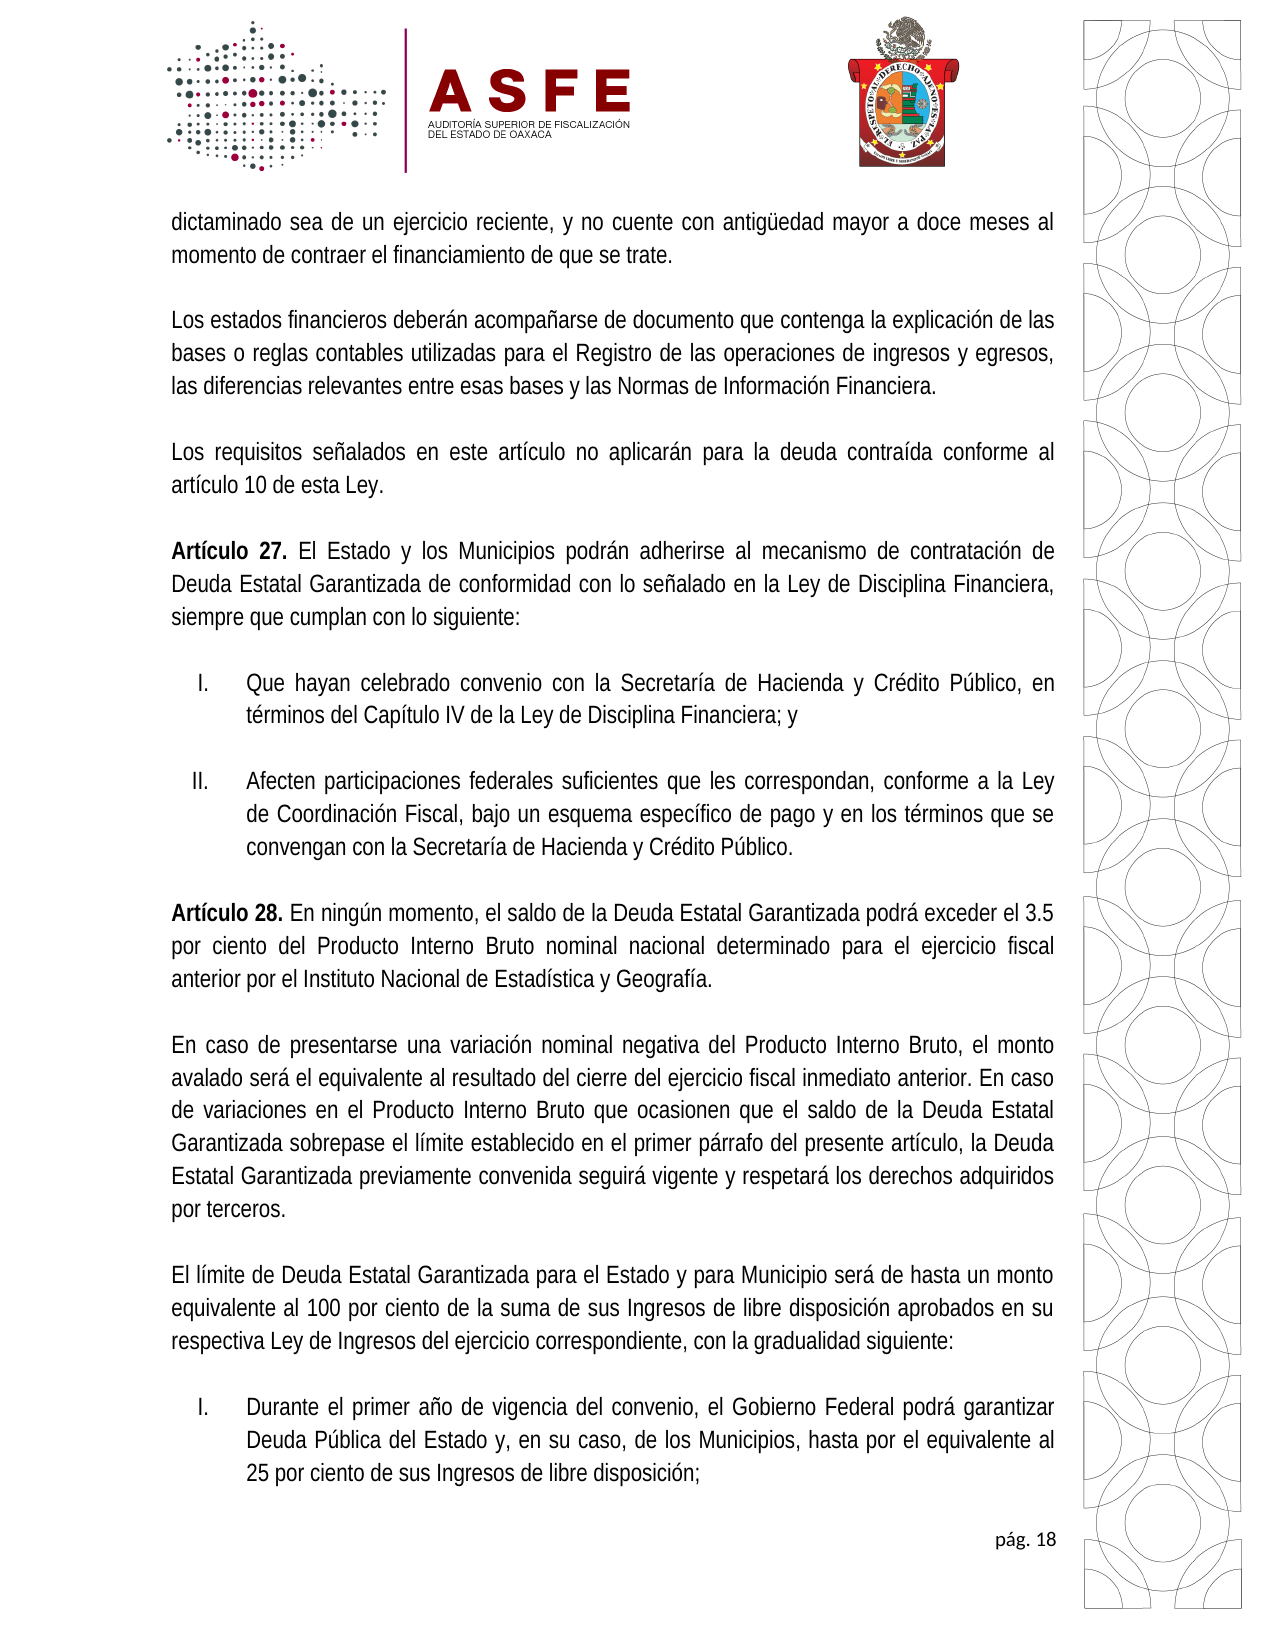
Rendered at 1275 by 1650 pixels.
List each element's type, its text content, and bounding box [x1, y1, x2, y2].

text Artículo 28. En ningún momento, el saldo de la Deuda Estatal Garantizada podrá exceder el 3.5 por ciento del Producto Interno Bruto nominal nacional determinado para el ejercicio fiscal anterior por el Instituto Nacional de Estadística y Geografía. [171, 898, 1056, 992]
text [171, 207, 1056, 268]
text El límite de Deuda Estatal Garantizada para el Estado y para Municipio será de hasta un monto equivalente al 100 por ciento de la suma de sus Ingresos de libre disposición aprobados en su respectiva Ley de Ingresos del ejercicio correspondiente, con la gradualidad siguiente: [171, 1260, 1056, 1354]
list Afecten participaciones federales suficientes que les correspondan, conforme a la Ley de Coordinación Fiscal, bajo un esquema específico de pago y en los términos que se convengan con la Secretaría de Hacienda y Crédito Público. [209, 766, 1056, 861]
text Los requisitos señalados en este artículo no aplicarán para la deuda contraída conforme al artículo 10 de esta Ley. [171, 437, 1056, 499]
list Que hayan celebrado convenio con la Secretaría de Hacienda y Crédito Público, en términos del Capítulo IV de la Ley de Disciplina Financiera; y [209, 668, 1056, 729]
list Durante el primer año de vigencia del convenio, el Gobierno Federal podrá garantizar Deuda Pública del Estado y, en su caso, de los Municipios, hasta por el equivalente al 25 por ciento de sus Ingresos de libre disposición; [209, 1392, 1056, 1486]
text Los estados financieros deberán acompañarse de documento que contenga la explicación de las bases o reglas contables utilizadas para el Registro de las operaciones de ingresos y egresos, las diferencias relevantes entre esas bases y las Normas de Información Financiera. [171, 306, 1056, 400]
text Artículo 27. El Estado y los Municipios podrán adherirse al mecanismo de contratación de Deuda Estatal Garantizada de conformidad con lo señalado en la Ley de Disciplina Financiera, siempre que cumplan con lo siguiente: [171, 536, 1056, 630]
picture [167, 13, 1275, 1650]
text En caso de presentarse una variación nominal negativa del Producto Interno Bruto, el monto avalado será el equivalente al resultado del cierre del ejercicio fiscal inmediato anterior. En caso de variaciones en el Producto Interno Bruto que ocasionen que el saldo de la Deuda Estatal Garantizada sobrepase el límite establecido en el primer párrafo del presente artículo, la Deuda Estatal Garantizada previamente convenida seguirá vigente y respetará los derechos adquiridos por terceros. [171, 1030, 1056, 1223]
